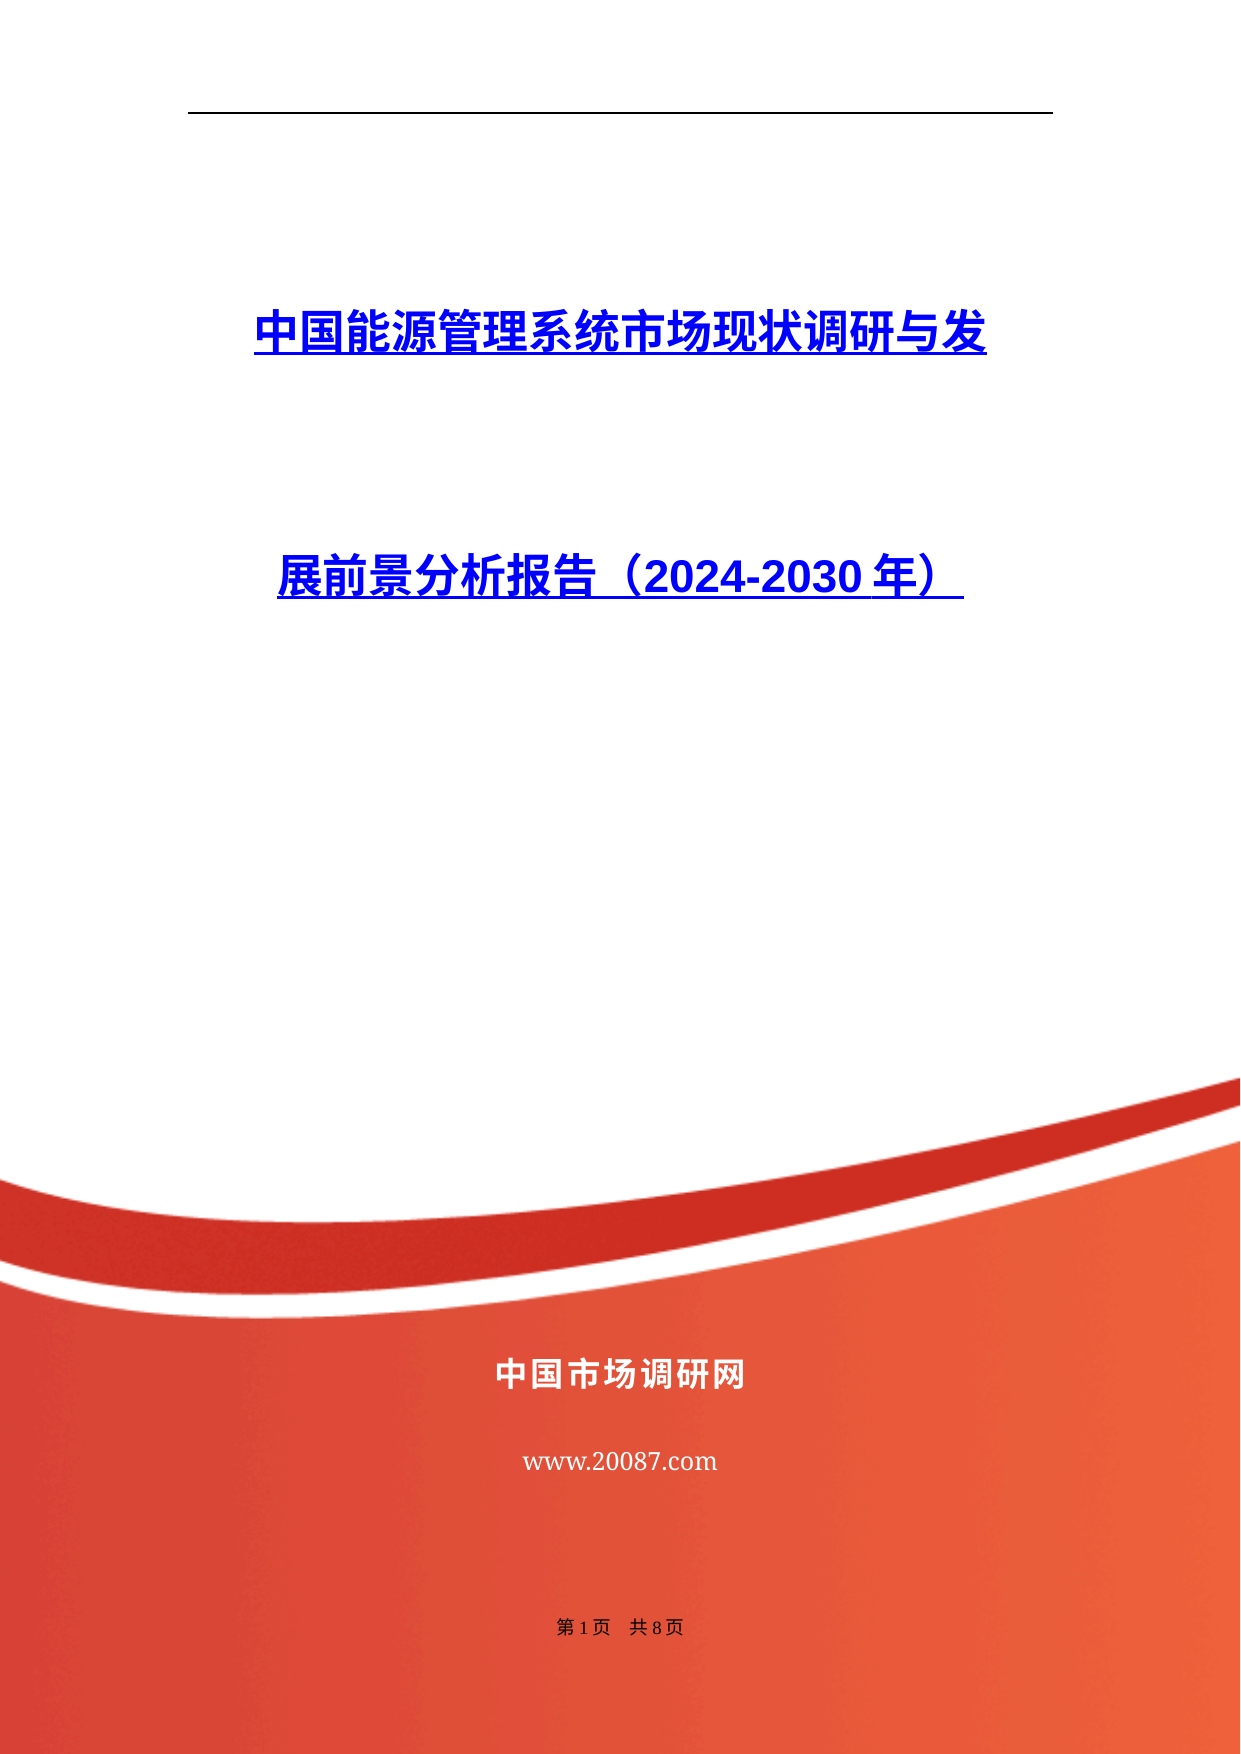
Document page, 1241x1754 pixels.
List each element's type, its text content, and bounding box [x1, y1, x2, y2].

table_header 中国能源管理系统市场现状调研与发展前景分析报告（2024-2030年） [188, 207, 1053, 773]
text www.20087.com [187, 1428, 1053, 1493]
picture [0, 1006, 1241, 1754]
subtitle 中国市场调研网 [187, 1339, 1053, 1404]
